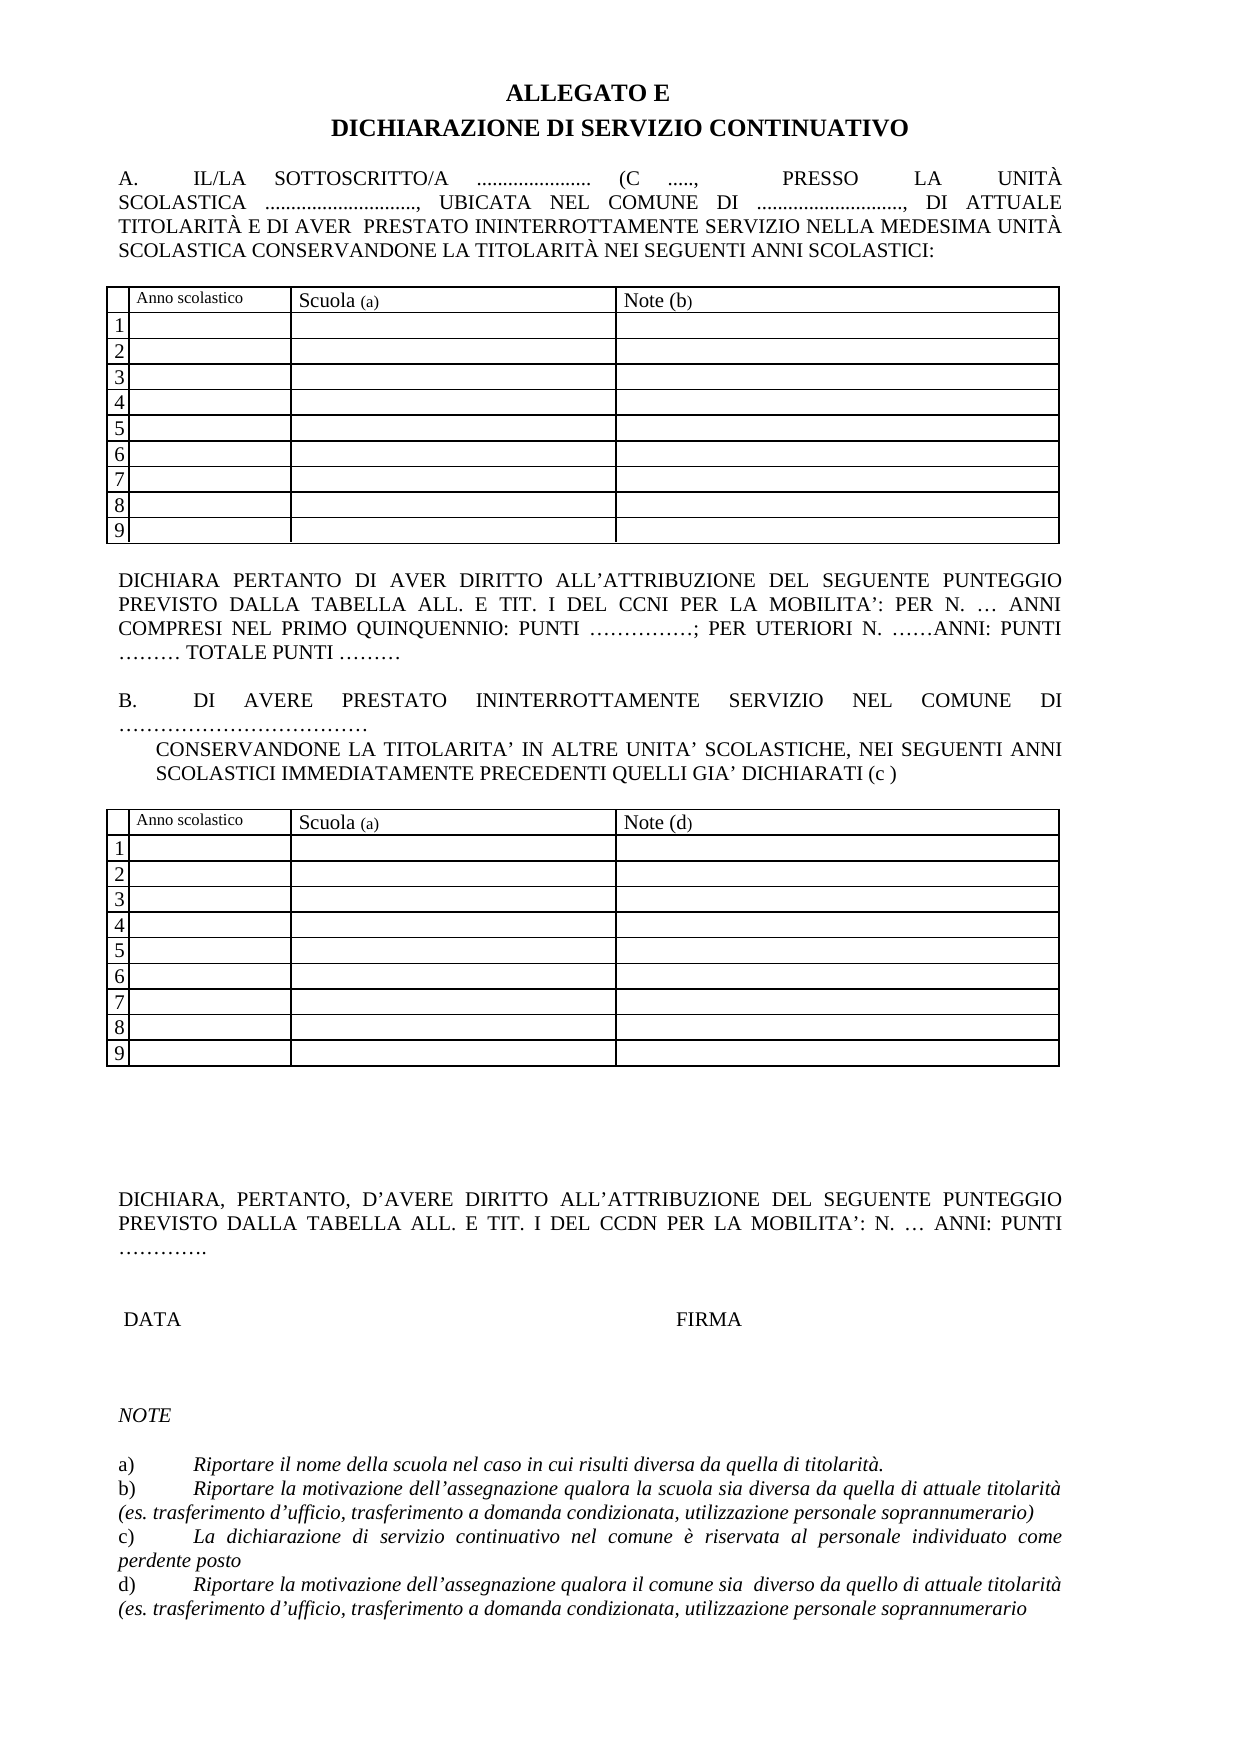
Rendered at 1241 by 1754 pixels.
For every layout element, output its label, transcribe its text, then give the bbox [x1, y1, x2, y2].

table_header Scuola (a) [292, 288, 615, 312]
table_cell [130, 938, 290, 962]
table_cell [617, 313, 1058, 337]
table_cell [130, 365, 290, 389]
table_cell [292, 339, 615, 363]
table_cell [292, 1041, 615, 1065]
table_cell 3 [108, 887, 128, 911]
table_cell 2 [108, 862, 128, 886]
table_cell [130, 339, 290, 363]
table_cell [617, 339, 1058, 363]
list Riportare il nome della scuola nel caso in cui risulti diversa da quella di titolarità. [118, 1451, 1063, 1476]
list Riportare la motivazione dell’assegnazione qualora il comune sia diverso da quello di attuale titolarità (es. trasferimento d’ufficio, trasferimento a domanda condizionata, utilizzazione personale soprannumerario [118, 1572, 1063, 1620]
table_cell [292, 990, 615, 1014]
table_cell [617, 493, 1058, 517]
table_cell [292, 467, 615, 491]
table_cell 1 [108, 313, 128, 337]
table_cell [617, 836, 1058, 860]
table_cell [130, 313, 290, 337]
table_cell [617, 938, 1058, 962]
table_cell 8 [108, 1015, 128, 1039]
table_cell 7 [108, 467, 128, 491]
table_cell [617, 1015, 1058, 1039]
table_cell [617, 1041, 1058, 1065]
table_cell [292, 365, 615, 389]
table_cell [130, 990, 290, 1014]
table_cell 8 [108, 493, 128, 517]
text DATA FIRMA [118, 1307, 1063, 1331]
table_cell [292, 964, 615, 988]
table_cell [130, 913, 290, 937]
table_cell 4 [108, 913, 128, 937]
table_cell [130, 862, 290, 886]
table_cell [292, 416, 615, 440]
table_cell 3 [108, 365, 128, 389]
text DICHIARAZIONE DI SERVIZIO CONTINUATIVO [118, 113, 1122, 142]
table_cell [130, 390, 290, 414]
table_cell 6 [108, 964, 128, 988]
table_cell 5 [108, 416, 128, 440]
table_header Anno scolastico [130, 810, 290, 834]
table_cell [617, 990, 1058, 1014]
table_cell [292, 836, 615, 860]
table_cell [617, 416, 1058, 440]
table_cell [617, 442, 1058, 466]
table_cell [617, 887, 1058, 911]
table_cell [292, 862, 615, 886]
table_cell [130, 1015, 290, 1039]
table_cell [617, 365, 1058, 389]
table_cell 6 [108, 442, 128, 466]
table_cell [617, 913, 1058, 937]
table_cell [617, 964, 1058, 988]
text CONSERVANDONE LA TITOLARITA’ IN ALTRE UNITA’ SCOLASTICHE, NEI SEGUENTI ANNI SCOLASTICI IMMEDIATAMENTE PRECEDENTI QUELLI GIA’ DICHIARATI (c ) [156, 736, 1063, 784]
table_cell [617, 862, 1058, 886]
table_cell [130, 1041, 290, 1065]
table_cell 9 [108, 518, 128, 542]
table_cell [292, 493, 615, 517]
table_cell [130, 518, 290, 542]
list La dichiarazione di servizio continuativo nel comune è riservata al personale individuato come perdente posto [118, 1524, 1063, 1572]
table_cell 7 [108, 990, 128, 1014]
table_cell [130, 887, 290, 911]
table_cell [130, 836, 290, 860]
table_cell [130, 442, 290, 466]
table_cell 4 [108, 390, 128, 414]
table_cell [292, 313, 615, 337]
table_cell [292, 1015, 615, 1039]
text ALLEGATO E [118, 78, 1122, 107]
table_cell [292, 913, 615, 937]
table_header [108, 810, 128, 834]
table_cell [292, 938, 615, 962]
list Riportare la motivazione dell’assegnazione qualora la scuola sia diversa da quella di attuale titolarità (es. trasferimento d’ufficio, trasferimento a domanda condizionata, utilizzazione personale soprannumerario) [118, 1476, 1063, 1524]
table_cell 5 [108, 938, 128, 962]
table_cell [130, 964, 290, 988]
table_header [108, 288, 128, 312]
table_cell [292, 390, 615, 414]
table_cell 9 [108, 1041, 128, 1065]
table_cell 1 [108, 836, 128, 860]
table_cell 2 [108, 339, 128, 363]
list DI AVERE PRESTATO ININTERROTTAMENTE SERVIZIO NEL COMUNE DI ……………………………… [118, 688, 1063, 736]
table_header Note (d) [617, 810, 1058, 834]
table_header Anno scolastico [130, 288, 290, 312]
table_cell [130, 493, 290, 517]
text NOTE [118, 1403, 1063, 1427]
table_cell [130, 467, 290, 491]
text DICHIARA, PERTANTO, D’AVERE DIRITTO ALL’ATTRIBUZIONE DEL SEGUENTE PUNTEGGIO PREVISTO DALLA TABELLA ALL. E TIT. I DEL CCDN PER LA MOBILITA’: N. … ANNI: PUNTI …………. [118, 1187, 1063, 1259]
table_cell [617, 390, 1058, 414]
list IL/LA SOTTOSCRITTO/A ...................... (C ....., PRESSO LA UNITÀ SCOLASTICA ............................., UBICATA NEL COMUNE DI ............................, DI ATTUALE TITOLARITÀ E DI AVER PRESTATO ININTERROTTAMENTE SERVIZIO NELLA MEDESIMA UNITÀ SCOLASTICA CONSERVANDONE LA TITOLARITÀ NEI SEGUENTI ANNI SCOLASTICI: [118, 166, 1063, 262]
text DICHIARA PERTANTO DI AVER DIRITTO ALL’ATTRIBUZIONE DEL SEGUENTE PUNTEGGIO PREVISTO DALLA TABELLA ALL. E TIT. I DEL CCNI PER LA MOBILITA’: PER N. … ANNI COMPRESI NEL PRIMO QUINQUENNIO: PUNTI ……………; PER UTERIORI N. ……ANNI: PUNTI ……… TOTALE PUNTI ……… [118, 568, 1063, 664]
table_cell [292, 442, 615, 466]
table_cell [130, 416, 290, 440]
table_header Scuola (a) [292, 810, 615, 834]
table_header Note (b) [617, 288, 1058, 312]
table_cell [292, 518, 615, 542]
table_cell [617, 467, 1058, 491]
table_cell [617, 518, 1058, 542]
table_cell [292, 887, 615, 911]
